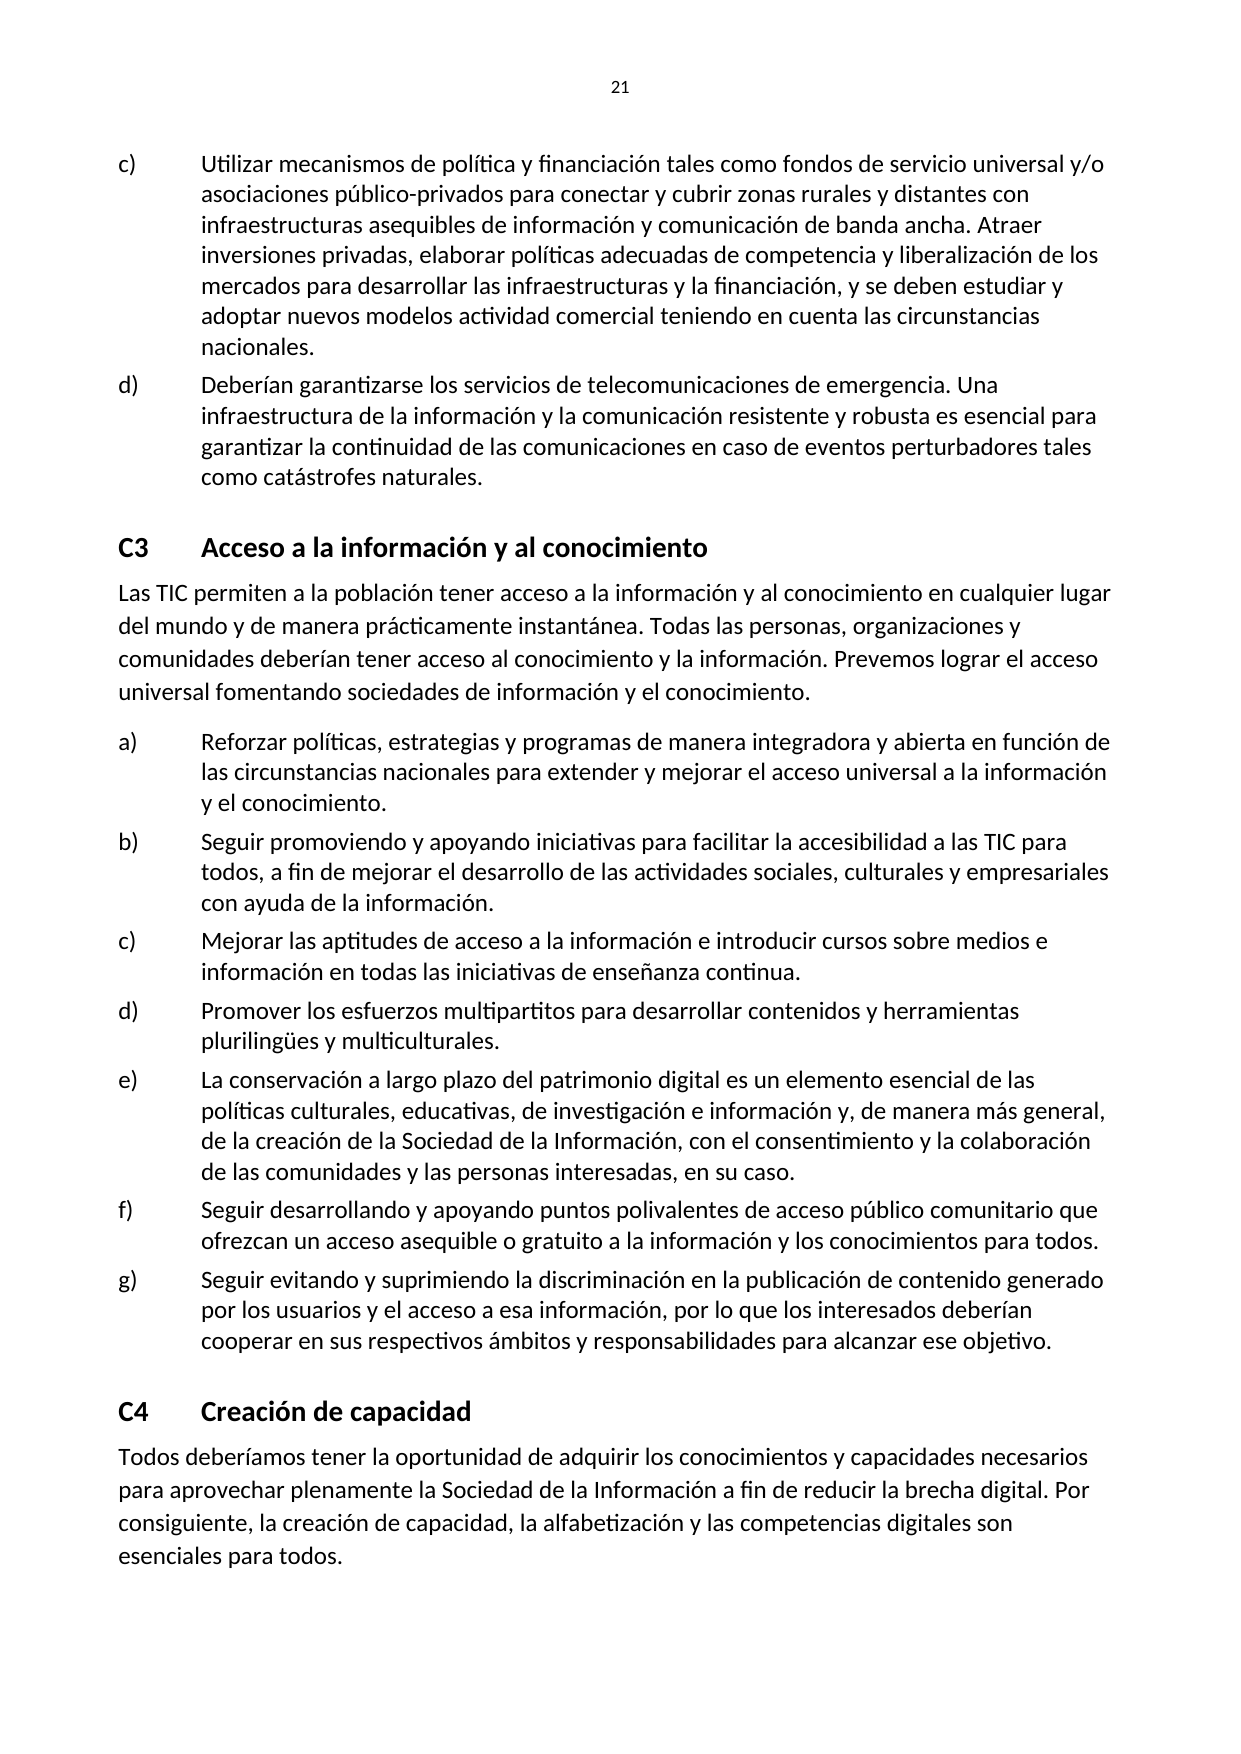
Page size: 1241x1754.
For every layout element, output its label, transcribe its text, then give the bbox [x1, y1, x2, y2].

text a) Reforzar políticas, estrategias y programas de manera integradora y abierta en función de las circunstancias nacionales para extender y mejorar el acceso universal a la información y el conocimiento. [118, 726, 1122, 817]
subtitle C4 Creación de capacidad [118, 1393, 1122, 1429]
text c) Mejorar las aptitudes de acceso a la información e introducir cursos sobre medios e información en todas las iniciativas de enseñanza continua. [118, 926, 1122, 987]
text c) Utilizar mecanismos de política y financiación tales como fondos de servicio universal y/o asociaciones público-privados para conectar y cubrir zonas rurales y distantes con infraestructuras asequibles de información y comunicación de banda ancha. Atraer inversiones privadas, elaborar políticas adecuadas de competencia y liberalización de los mercados para desarrollar las infraestructuras y la financiación, y se deben estudiar y adoptar nuevos modelos actividad comercial teniendo en cuenta las circunstancias nacionales. [118, 148, 1122, 361]
subtitle С3 Acceso a la información y al conocimiento [118, 529, 1122, 565]
text g) Seguir evitando y suprimiendo la discriminación en la publicación de contenido generado por los usuarios y el acceso a esa información, por lo que los interesados deberían cooperar en sus respectivos ámbitos y responsabilidades para alcanzar ese objetivo. [118, 1264, 1122, 1356]
text Todos deberíamos tener la oportunidad de adquirir los conocimientos y capacidades necesarios para aprovechar plenamente la Sociedad de la Información a fin de reducir la brecha digital. Por consiguiente, la creación de capacidad, la alfabetización y las competencias digitales son esenciales para todos. [118, 1441, 1122, 1571]
text b) Seguir promoviendo y apoyando iniciativas para facilitar la accesibilidad a las TIC para todos, a fin de mejorar el desarrollo de las actividades sociales, culturales y empresariales con ayuda de la información. [118, 826, 1122, 917]
text e) La conservación a largo plazo del patrimonio digital es un elemento esencial de las políticas culturales, educativas, de investigación e información y, de manera más general, de la creación de la Sociedad de la Información, con el consentimiento y la colaboración de las comunidades y las personas interesadas, en su caso. [118, 1064, 1122, 1186]
text d) Deberían garantizarse los servicios de telecomunicaciones de emergencia. Una infraestructura de la información y la comunicación resistente y robusta es esencial para garantizar la continuidad de las comunicaciones en caso de eventos perturbadores tales como catástrofes naturales. [118, 370, 1122, 492]
text f) Seguir desarrollando y apoyando puntos polivalentes de acceso público comunitario que ofrezcan un acceso asequible o gratuito a la información y los conocimientos para todos. [118, 1195, 1122, 1256]
text Las TIC permiten a la población tener acceso a la información y al conocimiento en cualquier lugar del mundo y de manera prácticamente instantánea. Todas las personas, organizaciones y comunidades deberían tener acceso al conocimiento y la información. Prevemos lograr el acceso universal fomentando sociedades de información y el conocimiento. [118, 577, 1122, 707]
text d) Promover los esfuerzos multipartitos para desarrollar contenidos y herramientas plurilingües y multiculturales. [118, 995, 1122, 1056]
